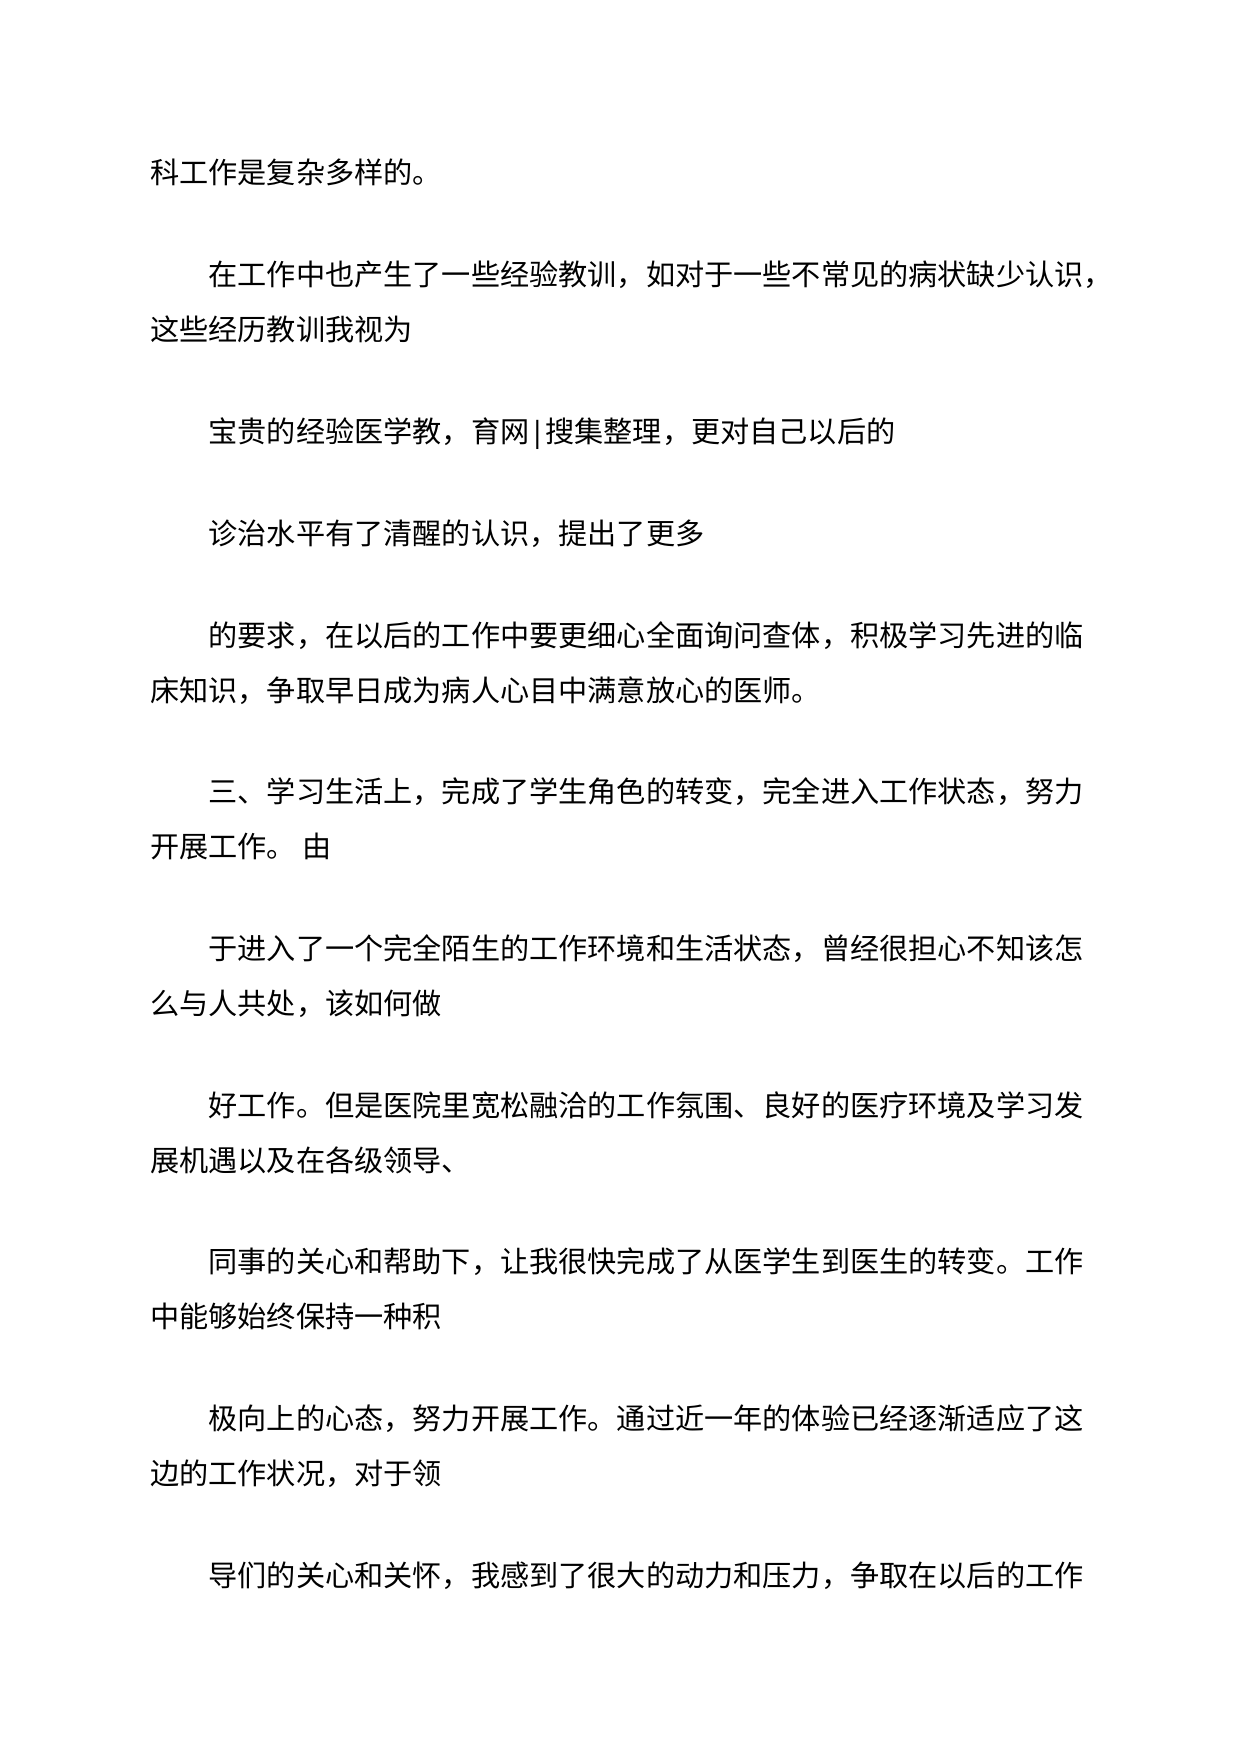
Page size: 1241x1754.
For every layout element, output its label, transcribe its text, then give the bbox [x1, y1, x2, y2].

text 诊治水平有了清醒的认识，提出了更多 [150, 510, 1090, 553]
text 宝贵的经验医学教，育网|搜集整理，更对自己以后的 [150, 408, 1090, 451]
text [150, 1552, 1090, 1594]
text 好工作。但是医院里宽松融洽的工作氛围、良好的医疗环境及学习发展机遇以及在各级领导、 [150, 1082, 1090, 1179]
text 同事的关心和帮助下，让我很快完成了从医学生到医生的转变。工作中能够始终保持一种积 [150, 1239, 1090, 1336]
text 在工作中也产生了一些经验教训，如对于一些不常见的病状缺少认识，这些经历教训我视为 [150, 252, 1090, 349]
text 的要求，在以后的工作中要更细心全面询问查体，积极学习先进的临床知识，争取早日成为病人心目中满意放心的医师。 [150, 612, 1090, 709]
text 三、学习生活上，完成了学生角色的转变，完全进入工作状态，努力开展工作。 由 [150, 769, 1090, 866]
text 极向上的心态，努力开展工作。通过近一年的体验已经逐渐适应了这边的工作状况，对于领 [150, 1396, 1090, 1493]
text 于进入了一个完全陌生的工作环境和生活状态，曾经很担心不知该怎么与人共处，该如何做 [150, 926, 1090, 1023]
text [150, 150, 1090, 192]
